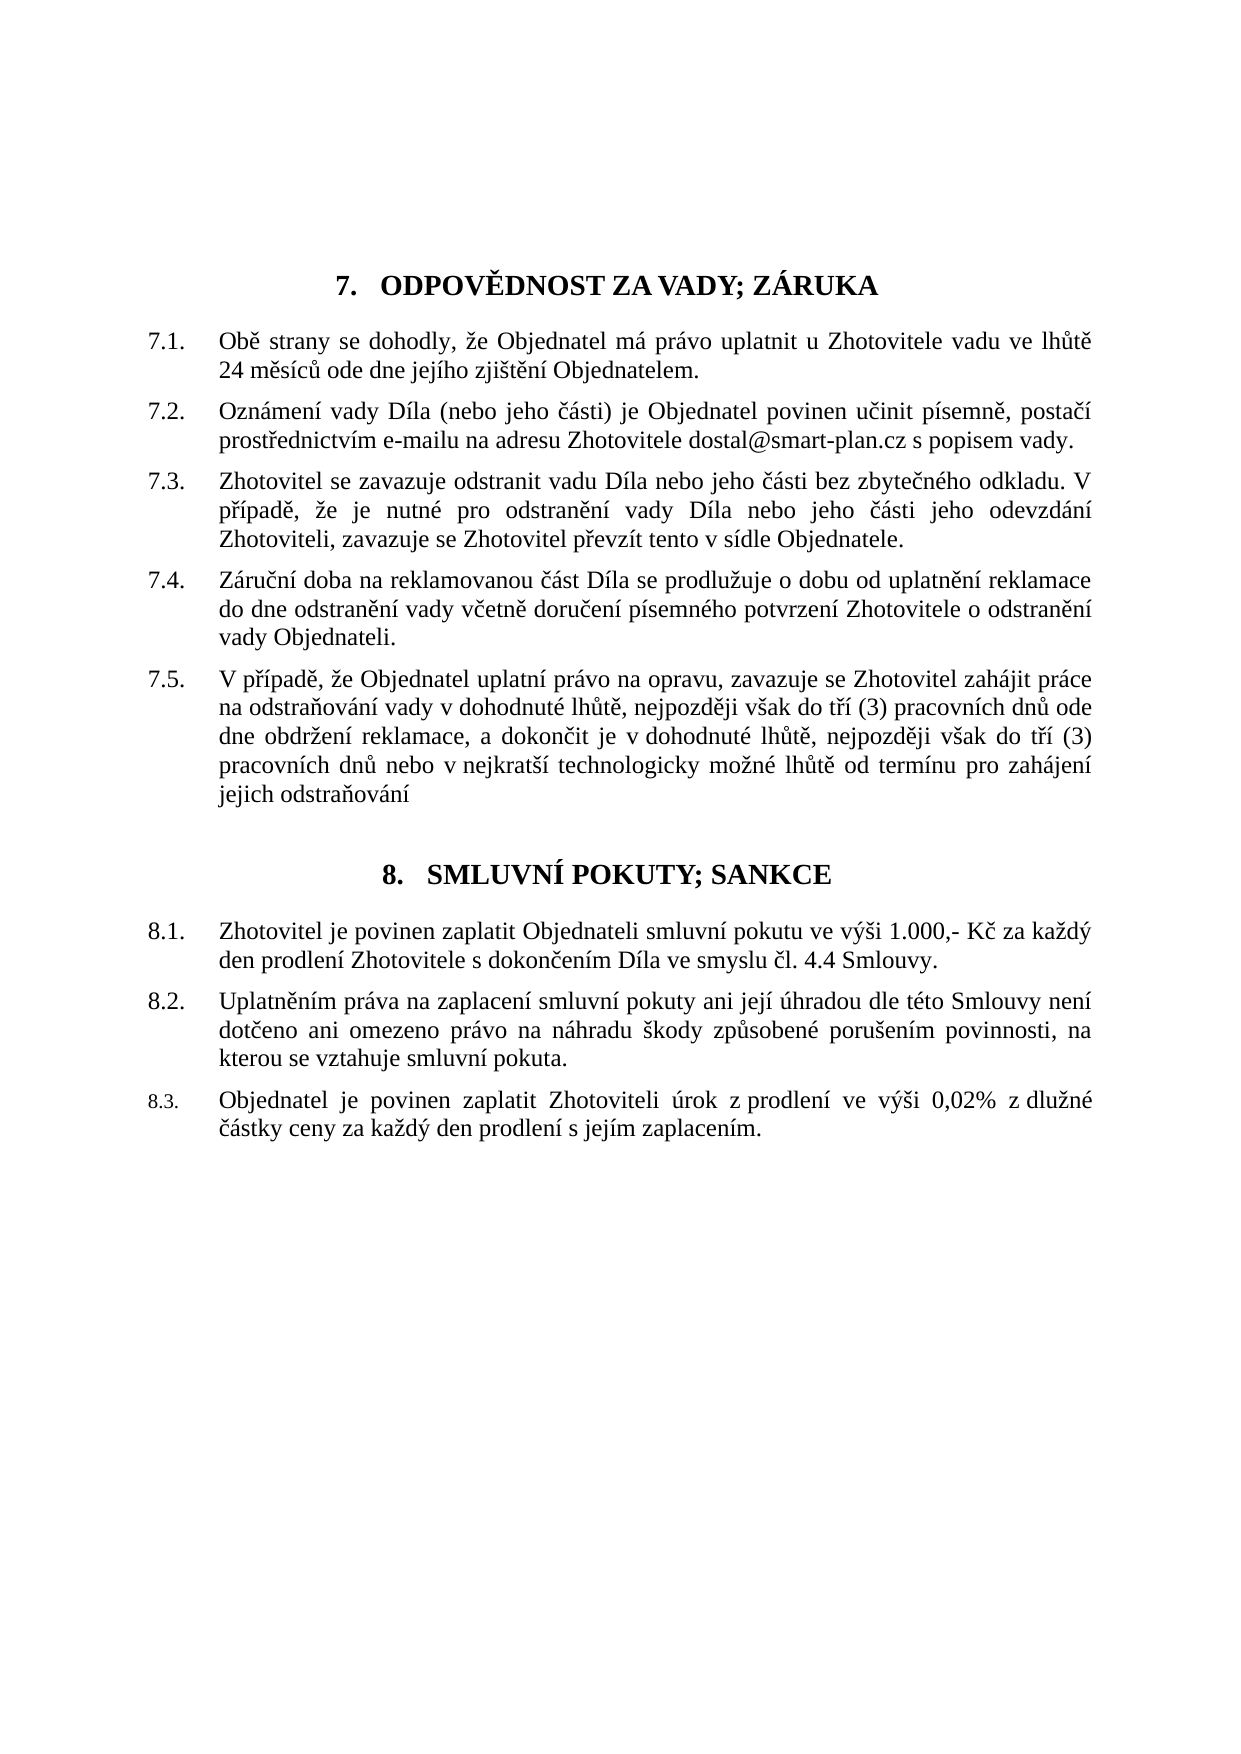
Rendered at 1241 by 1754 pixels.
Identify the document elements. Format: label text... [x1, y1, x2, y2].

subtitle Obě strany se dohodly, že Objednatel má právo uplatnit u Zhotovitele vadu ve lhůtě 24 měsíců ode dne jejího zjištění Objednatelem. [148, 326, 1093, 384]
subtitle Oznámení vady Díla (nebo jeho části) je Objednatel povinen učinit písemně, postačí prostřednictvím e-mailu na adresu Zhotovitele dostal@smart-plan.cz s popisem vady. [148, 396, 1093, 454]
subtitle Záruční doba na reklamovanou část Díla se prodlužuje o dobu od uplatnění reklamace do dne odstranění vady včetně doručení písemného potvrzení Zhotovitele o odstranění vady Objednateli. [148, 565, 1093, 651]
subtitle Zhotovitel je povinen zaplatit Objednateli smluvní pokutu ve výši 1.000,- Kč za každý den prodlení Zhotovitele s dokončením Díla ve smyslu čl. 4.4 Smlouvy. [148, 916, 1093, 973]
subtitle V případě, že Objednatel uplatní právo na opravu, zavazuje se Zhotovitel zahájit práce na odstraňování vady v dohodnuté lhůtě, nejpozději však do tří (3) pracovních dnů ode dne obdržení reklamace, a dokončit je v dohodnuté lhůtě, nejpozději však do tří (3) pracovních dnů nebo v nejkratší technologicky možné lhůtě od termínu pro zahájení jejich odstraňování [148, 664, 1093, 807]
subtitle ODPOVĚDNOST ZA VADY; záruka [143, 268, 1093, 301]
subtitle Zhotovitel se zavazuje odstranit vadu Díla nebo jeho části bez zbytečného odkladu. V případě, že je nutné pro odstranění vady Díla nebo jeho části jeho odevzdání Zhotoviteli, zavazuje se Zhotovitel převzít tento v sídle Objednatele. [148, 466, 1093, 552]
subtitle smluvní pokuty; SANKCE [143, 857, 1093, 891]
subtitle Uplatněním práva na zaplacení smluvní pokuty ani její úhradou dle této Smlouvy není dotčeno ani omezeno právo na náhradu škody způsobené porušením povinnosti, na kterou se vztahuje smluvní pokuta. [148, 986, 1093, 1072]
subtitle Objednatel je povinen zaplatit Zhotoviteli úrok z prodlení ve výši 0,02% z dlužné částky ceny za každý den prodlení s jejím zaplacením. [148, 1085, 1093, 1142]
